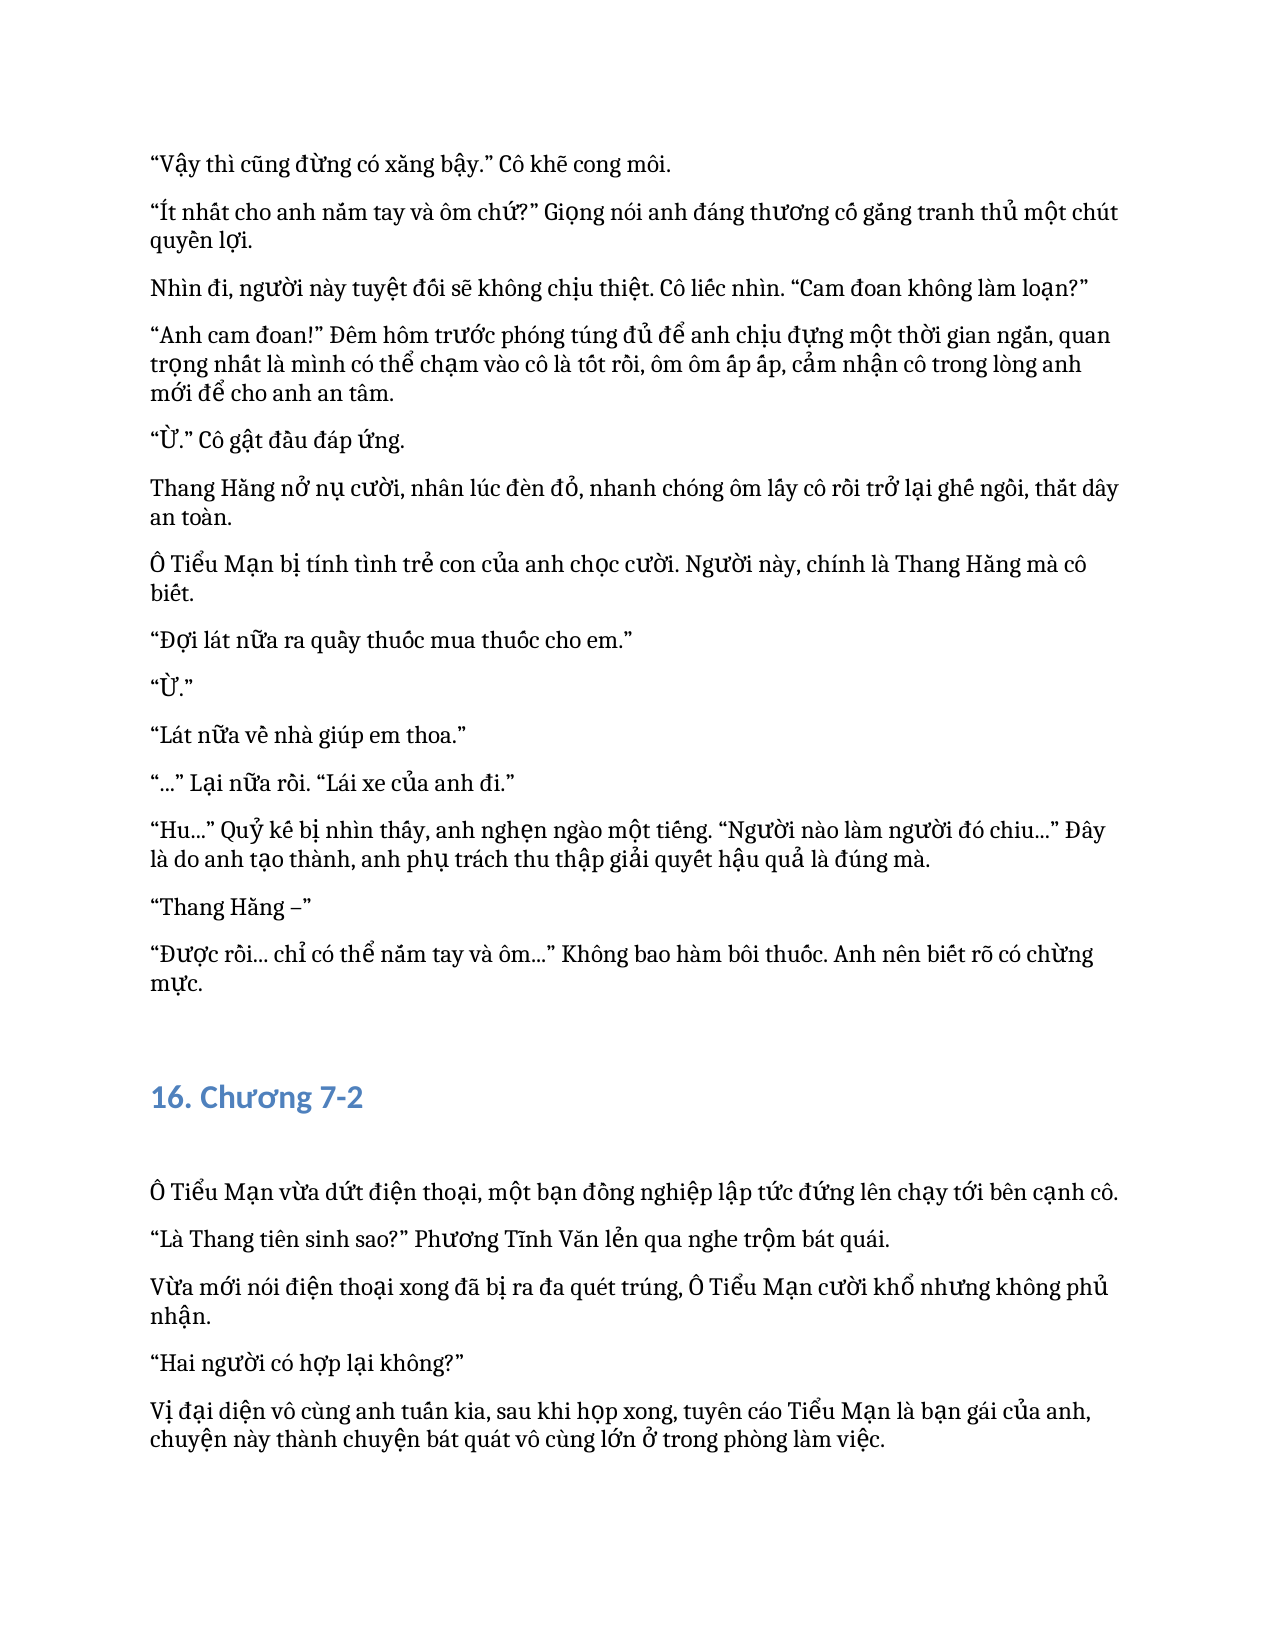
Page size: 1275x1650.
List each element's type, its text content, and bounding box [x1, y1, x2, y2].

text Vị đại diện vô cùng anh tuấn kia, sau khi họp xong, tuyên cáo Tiểu Mạn là bạn gái của anh, chuyện này thành chuyện bát quát vô cùng lớn ở trong phòng làm việc. [150, 1397, 1125, 1454]
text “Vậy thì cũng đừng có xằng bậy.” Cô khẽ cong môi. [150, 150, 1125, 179]
text “Hai người có hợp lại không?” [150, 1349, 1125, 1378]
text “Là Thang tiên sinh sao?” Phương Tĩnh Văn lẻn qua nghe trộm bát quái. [150, 1225, 1125, 1254]
text Ô Tiểu Mạn bị tính tình trẻ con của anh chọc cười. Người này, chính là Thang Hằng mà cô biết. [150, 550, 1125, 607]
text “Ừ.” Cô gật đầu đáp ứng. [150, 426, 1125, 455]
text “Ừ.” [150, 674, 1125, 702]
subtitle 16. Chương 7-2 [150, 1076, 1125, 1117]
text “Đợi lát nữa ra quầy thuốc mua thuốc cho em.” [150, 626, 1125, 655]
text Vừa mới nói điện thoại xong đã bị ra đa quét trúng, Ô Tiểu Mạn cười khổ nhưng không phủ nhận. [150, 1273, 1125, 1330]
text Ô Tiểu Mạn vừa dứt điện thoại, một bạn đồng nghiệp lập tức đứng lên chạy tới bên cạnh cô. [150, 1120, 1125, 1207]
text “Lát nữa về nhà giúp em thoa.” [150, 721, 1125, 750]
text “Được rồi... chỉ có thể nắm tay và ôm...” Không bao hàm bôi thuốc. Anh nên biết rõ có chừng mực. [150, 940, 1125, 1055]
text “...” Lại nữa rồi. “Lái xe của anh đi.” [150, 769, 1125, 797]
text “Thang Hằng –” [150, 892, 1125, 921]
text Nhìn đi, người này tuyệt đối sẽ không chịu thiệt. Cô liếc nhìn. “Cam đoan không làm loạn?” [150, 274, 1125, 302]
text “Anh cam đoan!” Đêm hôm trước phóng túng đủ để anh chịu đựng một thời gian ngắn, quan trọng nhất là mình có thể chạm vào cô là tốt rồi, ôm ôm ấp ấp, cảm nhận cô trong lòng anh mới để cho anh an tâm. [150, 321, 1125, 407]
text Thang Hằng nở nụ cười, nhân lúc đèn đỏ, nhanh chóng ôm lấy cô rồi trở lại ghế ngồi, thắt dây an toàn. [150, 474, 1125, 531]
text “Hu...” Quỷ kế bị nhìn thấy, anh nghẹn ngào một tiếng. “Người nào làm người đó chiu...” Đây là do anh tạo thành, anh phụ trách thu thập giải quyết hậu quả là đúng mà. [150, 816, 1125, 874]
text “Ít nhất cho anh nắm tay và ôm chứ?” Giọng nói anh đáng thương cố gắng tranh thủ một chút quyền lợi. [150, 197, 1125, 255]
